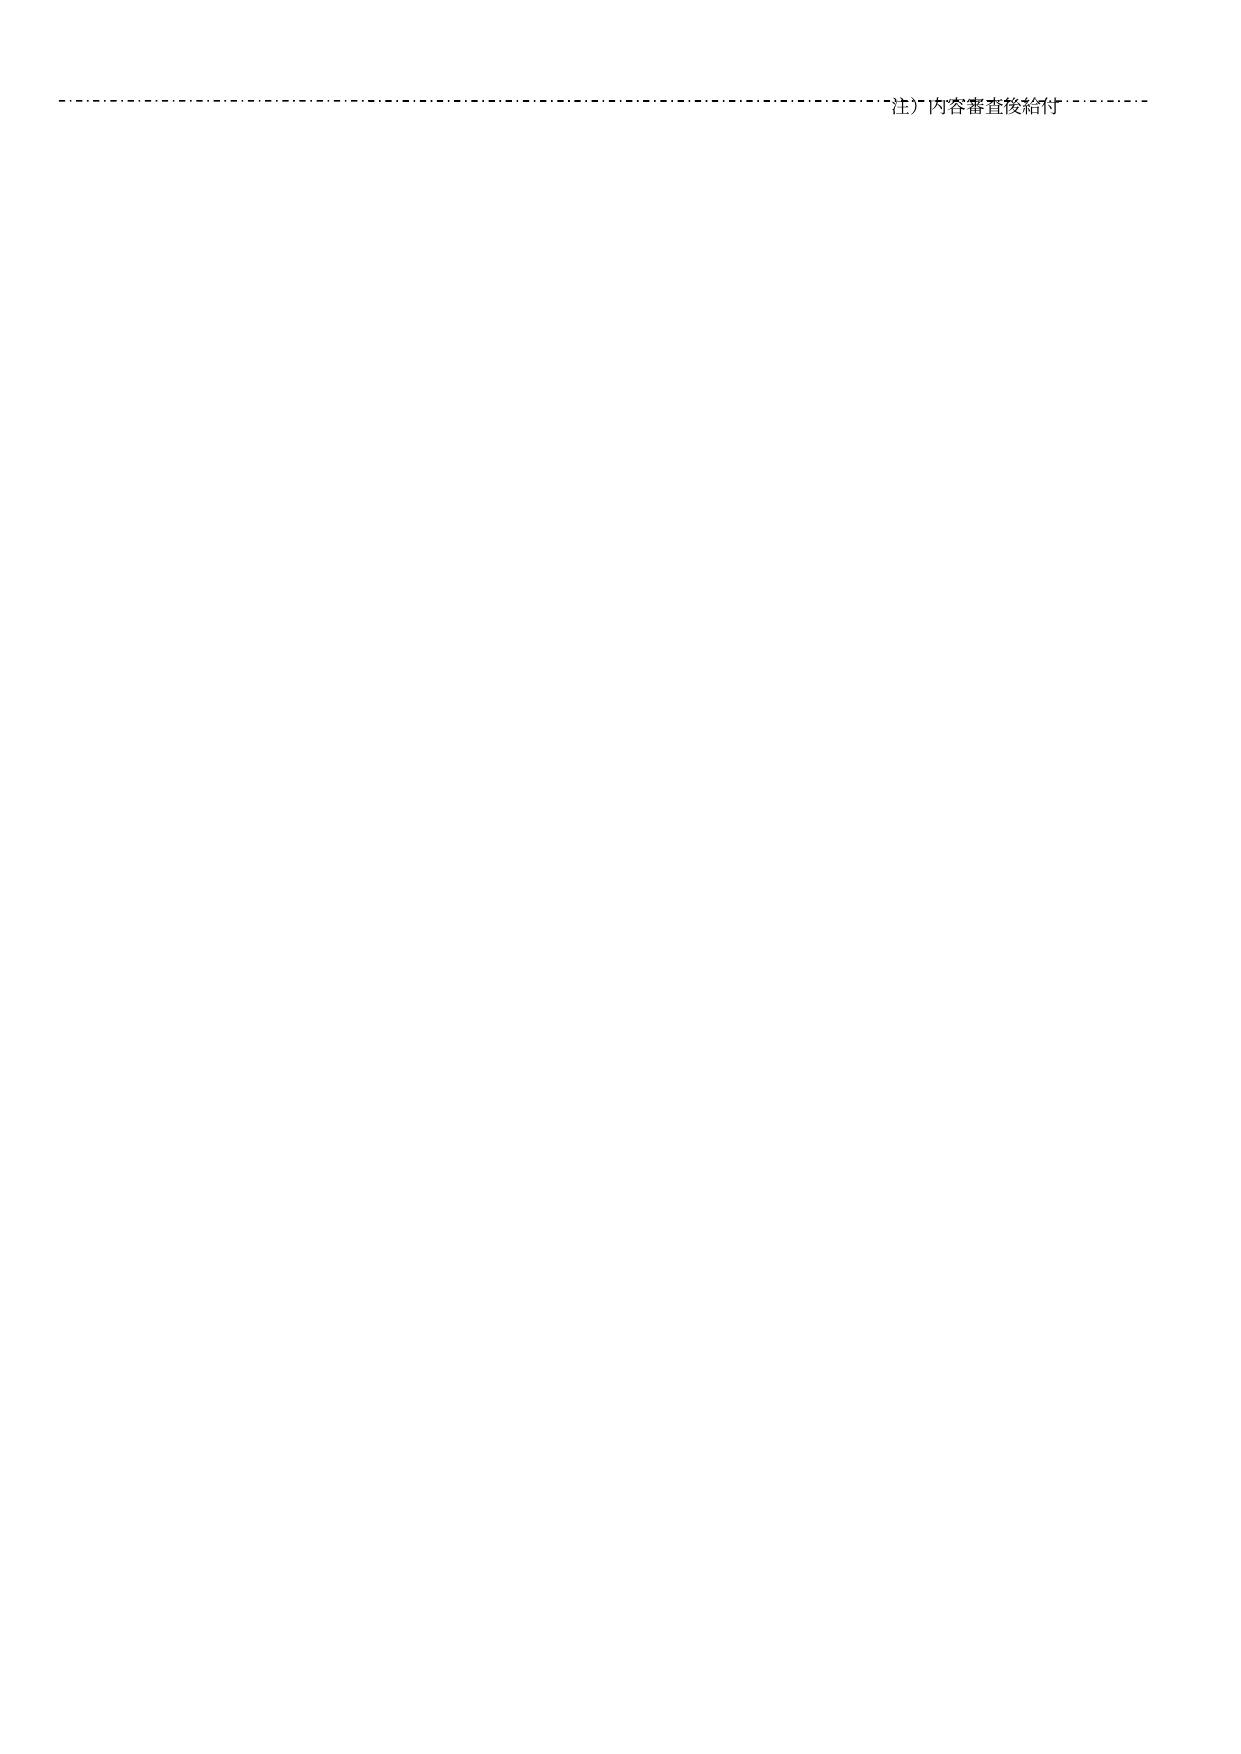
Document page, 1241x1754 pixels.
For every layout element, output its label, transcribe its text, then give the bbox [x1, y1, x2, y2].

text 注）内容審査後給付 [124, 94, 1233, 119]
